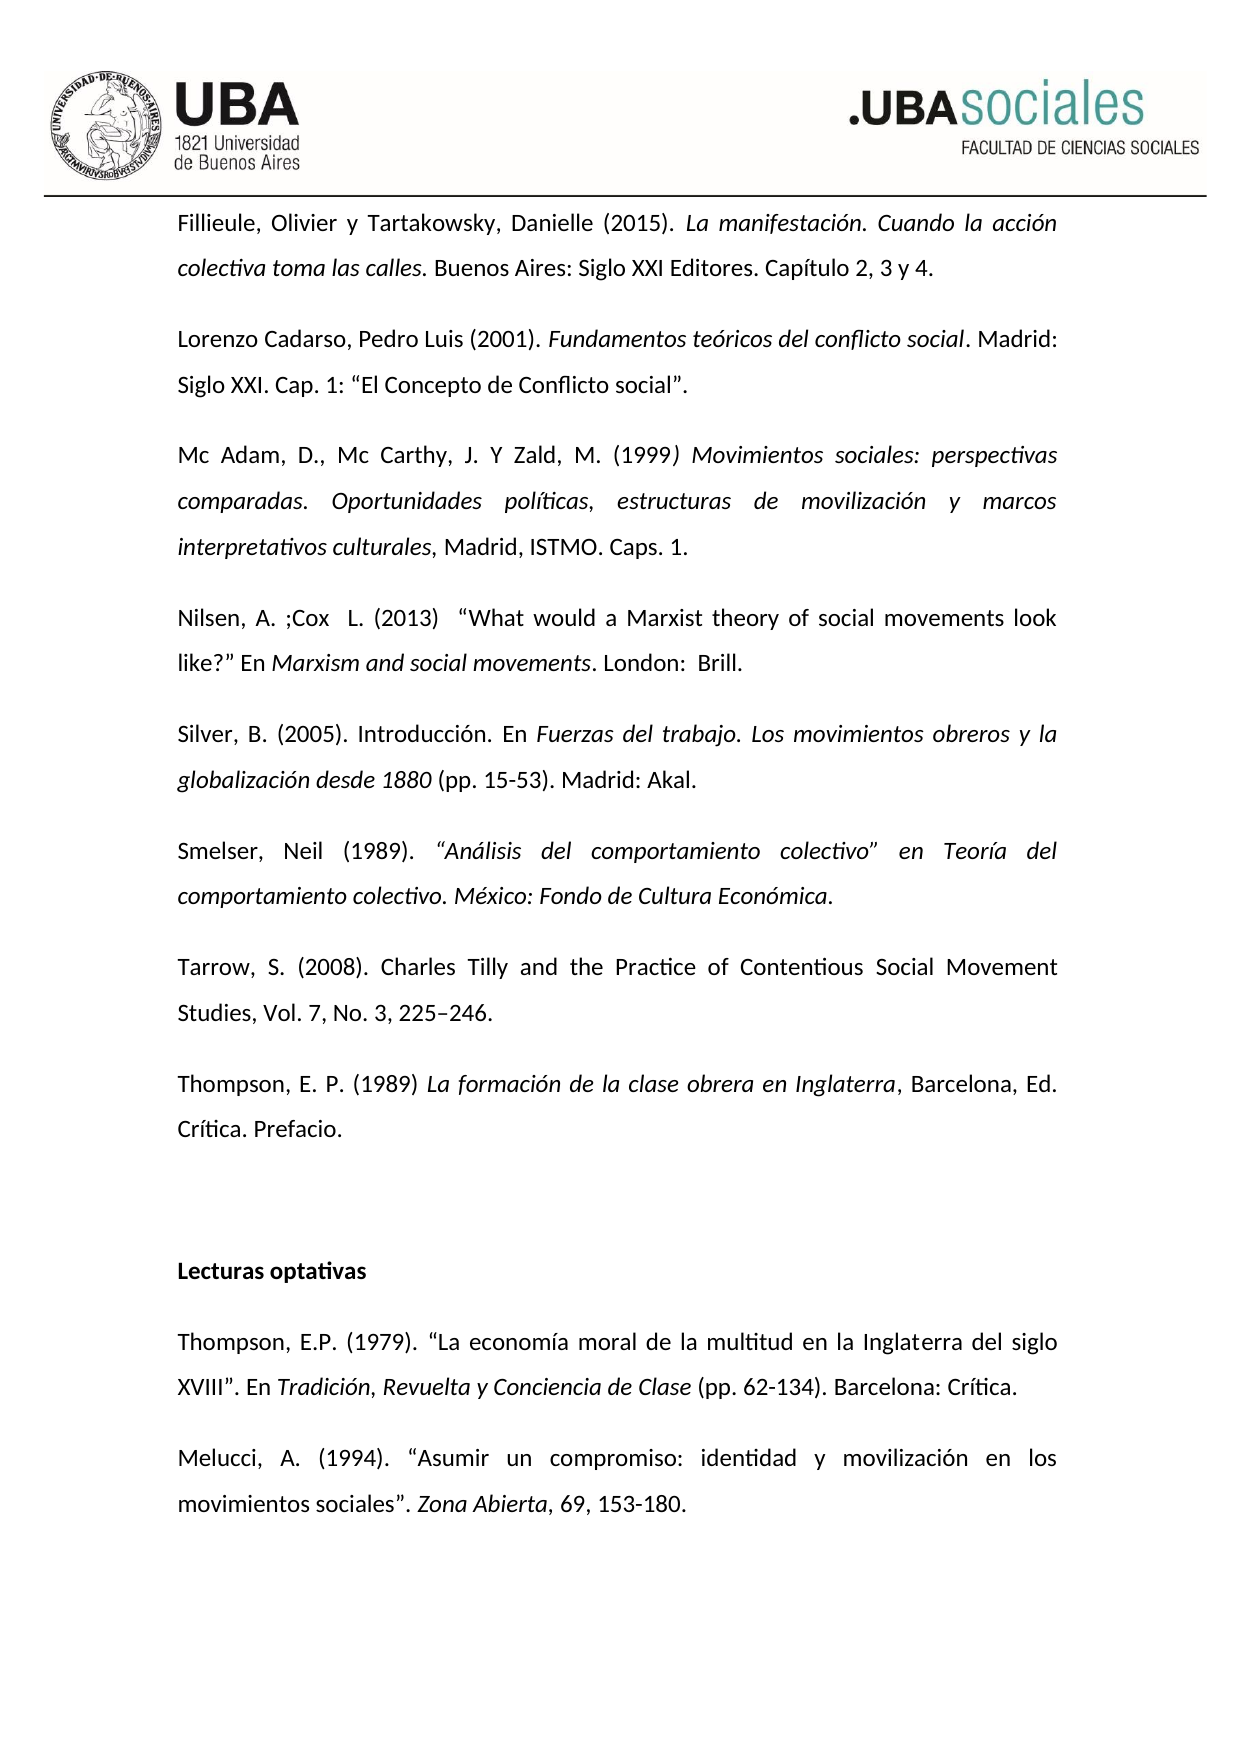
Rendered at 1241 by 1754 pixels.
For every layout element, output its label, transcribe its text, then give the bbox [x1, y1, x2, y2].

text Silver, B. (2005). Introducción. En Fuerzas del trabajo. Los movimientos obreros y la globalización desde 1880 (pp. 15-53). Madrid: Akal. [177, 718, 1058, 794]
text Lorenzo Cadarso, Pedro Luis (2001). Fundamentos teóricos del conflicto social. Madrid: Siglo XXI. Cap. 1: “El Concepto de Conflicto social”. [177, 323, 1058, 399]
text Tarrow, S. (2008). Charles Tilly and the Practice of Contentious Social Movement Studies, Vol. 7, No. 3, 225–246. [177, 951, 1058, 1027]
text Smelser, Neil (1989). “Análisis del comportamiento colectivo” en Teoría del comportamiento colectivo. México: Fondo de Cultura Económica. [177, 835, 1058, 911]
text Melucci, A. (1994). “Asumir un compromiso: identidad y movilización en los movimientos sociales”. Zona Abierta, 69, 153-180. [177, 1442, 1058, 1518]
text Lecturas optativas [177, 1255, 1058, 1285]
text Thompson, E.P. (1979). “La economía moral de la multitud en la Inglaterra del siglo XVIII”. En Tradición, Revuelta y Conciencia de Clase (pp. 62-134). Barcelona: Crítica. [177, 1326, 1058, 1402]
text Fillieule, Olivier y Tartakowsky, Danielle (2015). La manifestación. Cuando la acción colectiva toma las calles. Buenos Aires: Siglo XXI Editores. Capítulo 2, 3 y 4. [177, 207, 1058, 283]
picture [43, 71, 1207, 197]
text Thompson, E. P. (1989) La formación de la clase obrera en Inglaterra, Barcelona, Ed. Crítica. Prefacio. [177, 1068, 1058, 1144]
text Mc Adam, D., Mc Carthy, J. Y Zald, M. (1999) Movimientos sociales: perspectivas comparadas. Oportunidades políticas, estructuras de movilización y marcos interpretativos culturales, Madrid, ISTMO. Caps. 1. [177, 440, 1058, 562]
text Nilsen, A. ;Cox L. (2013) “What would a Marxist theory of social movements look like?” En Marxism and social movements. London: Brill. [177, 602, 1058, 678]
